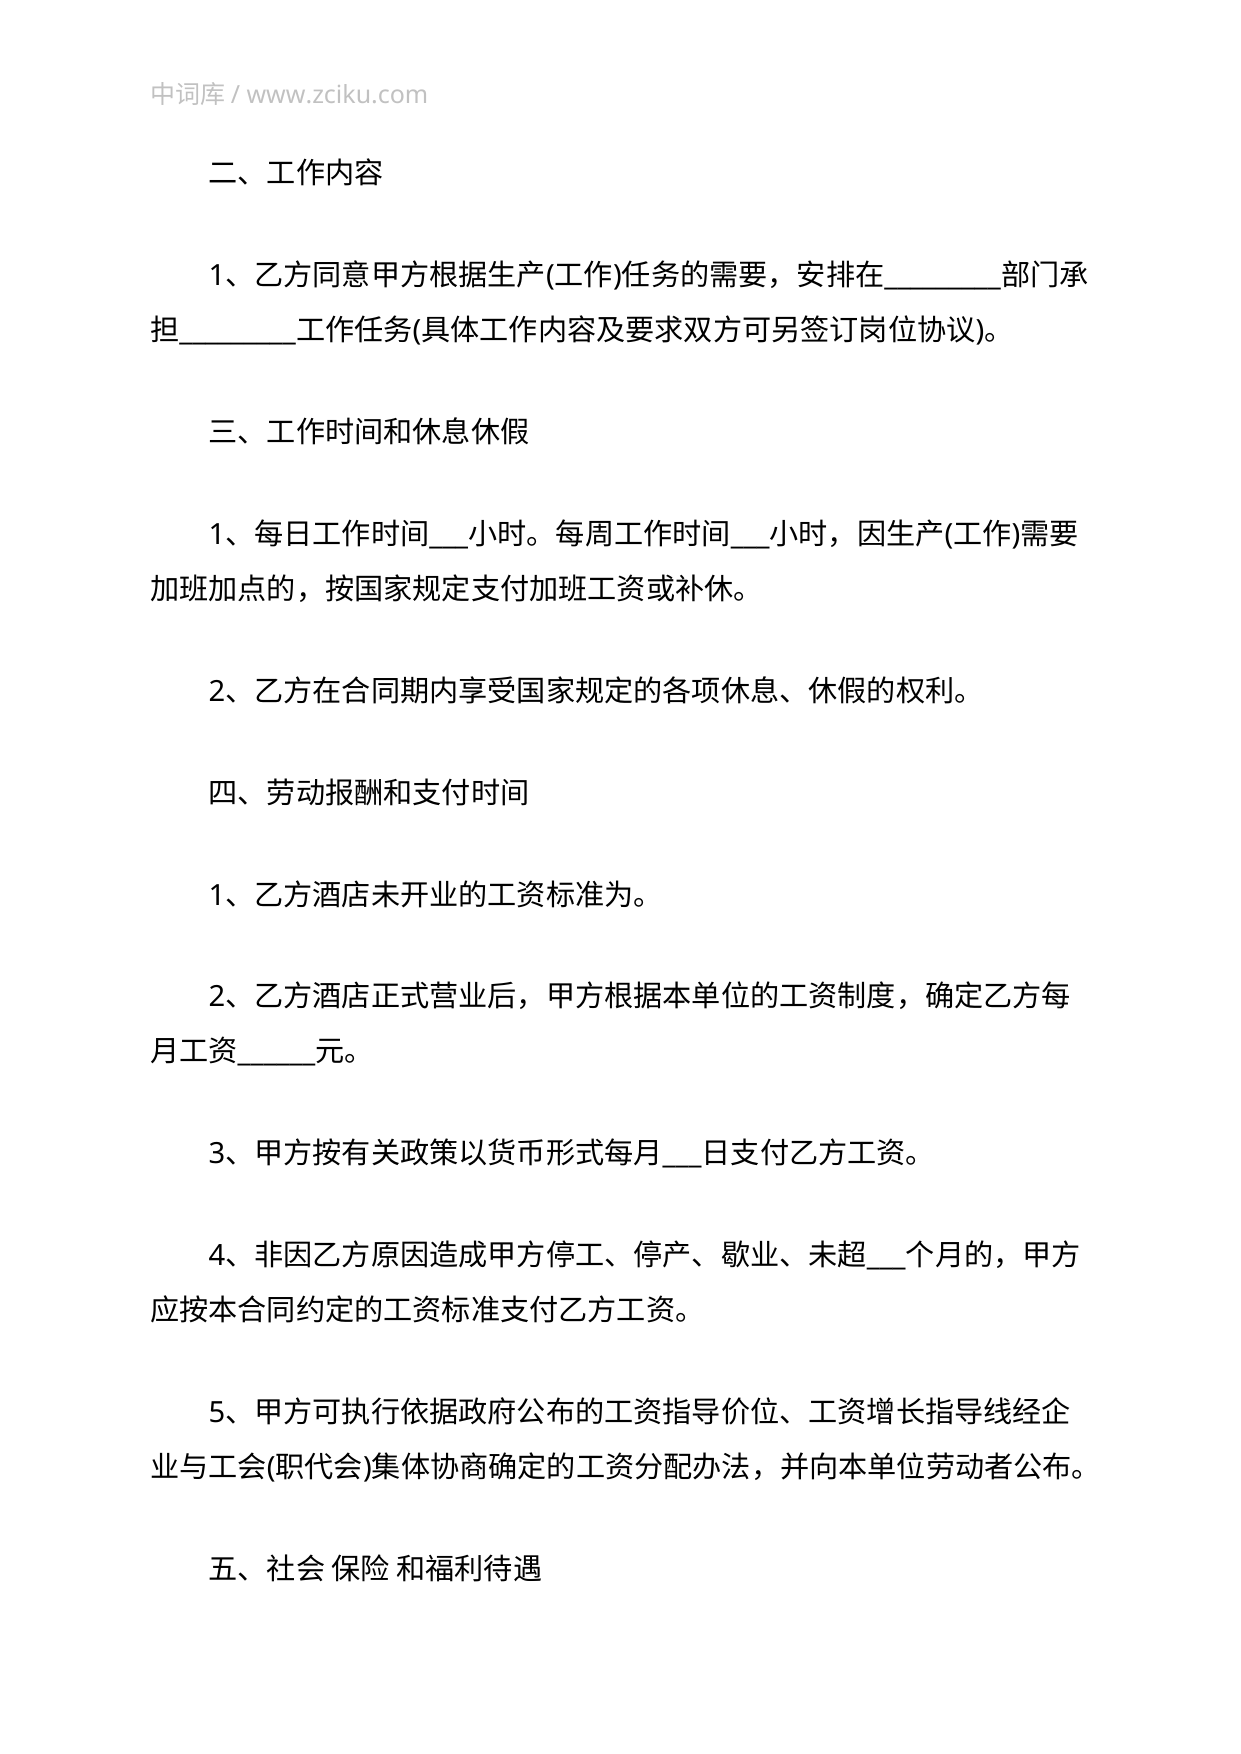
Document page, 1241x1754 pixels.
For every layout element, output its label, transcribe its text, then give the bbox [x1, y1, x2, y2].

text 五、社会 保险 和福利待遇 [150, 1546, 1090, 1588]
text 3、甲方按有关政策以货币形式每月___日支付乙方工资。 [150, 1130, 1090, 1172]
text 4、非因乙方原因造成甲方停工、停产、歇业、未超___个月的，甲方应按本合同约定的工资标准支付乙方工资。 [150, 1232, 1090, 1329]
text 1、乙方酒店未开业的工资标准为。 [150, 871, 1090, 913]
text 5、甲方可执行依据政府公布的工资指导价位、工资增长指导线经企业与工会(职代会)集体协商确定的工资分配办法，并向本单位劳动者公布。 [150, 1389, 1090, 1486]
text 二、工作内容 [150, 150, 1090, 192]
text 三、工作时间和休息休假 [150, 409, 1090, 451]
text 1、每日工作时间___小时。每周工作时间___小时，因生产(工作)需要加班加点的，按国家规定支付加班工资或补休。 [150, 511, 1090, 608]
text 1、乙方同意甲方根据生产(工作)任务的需要，安排在_________部门承担_________工作任务(具体工作内容及要求双方可另签订岗位协议)。 [150, 252, 1090, 349]
text 2、乙方酒店正式营业后，甲方根据本单位的工资制度，确定乙方每月工资______元。 [150, 973, 1090, 1070]
text 四、劳动报酬和支付时间 [150, 769, 1090, 812]
text 2、乙方在合同期内享受国家规定的各项休息、休假的权利。 [150, 667, 1090, 710]
